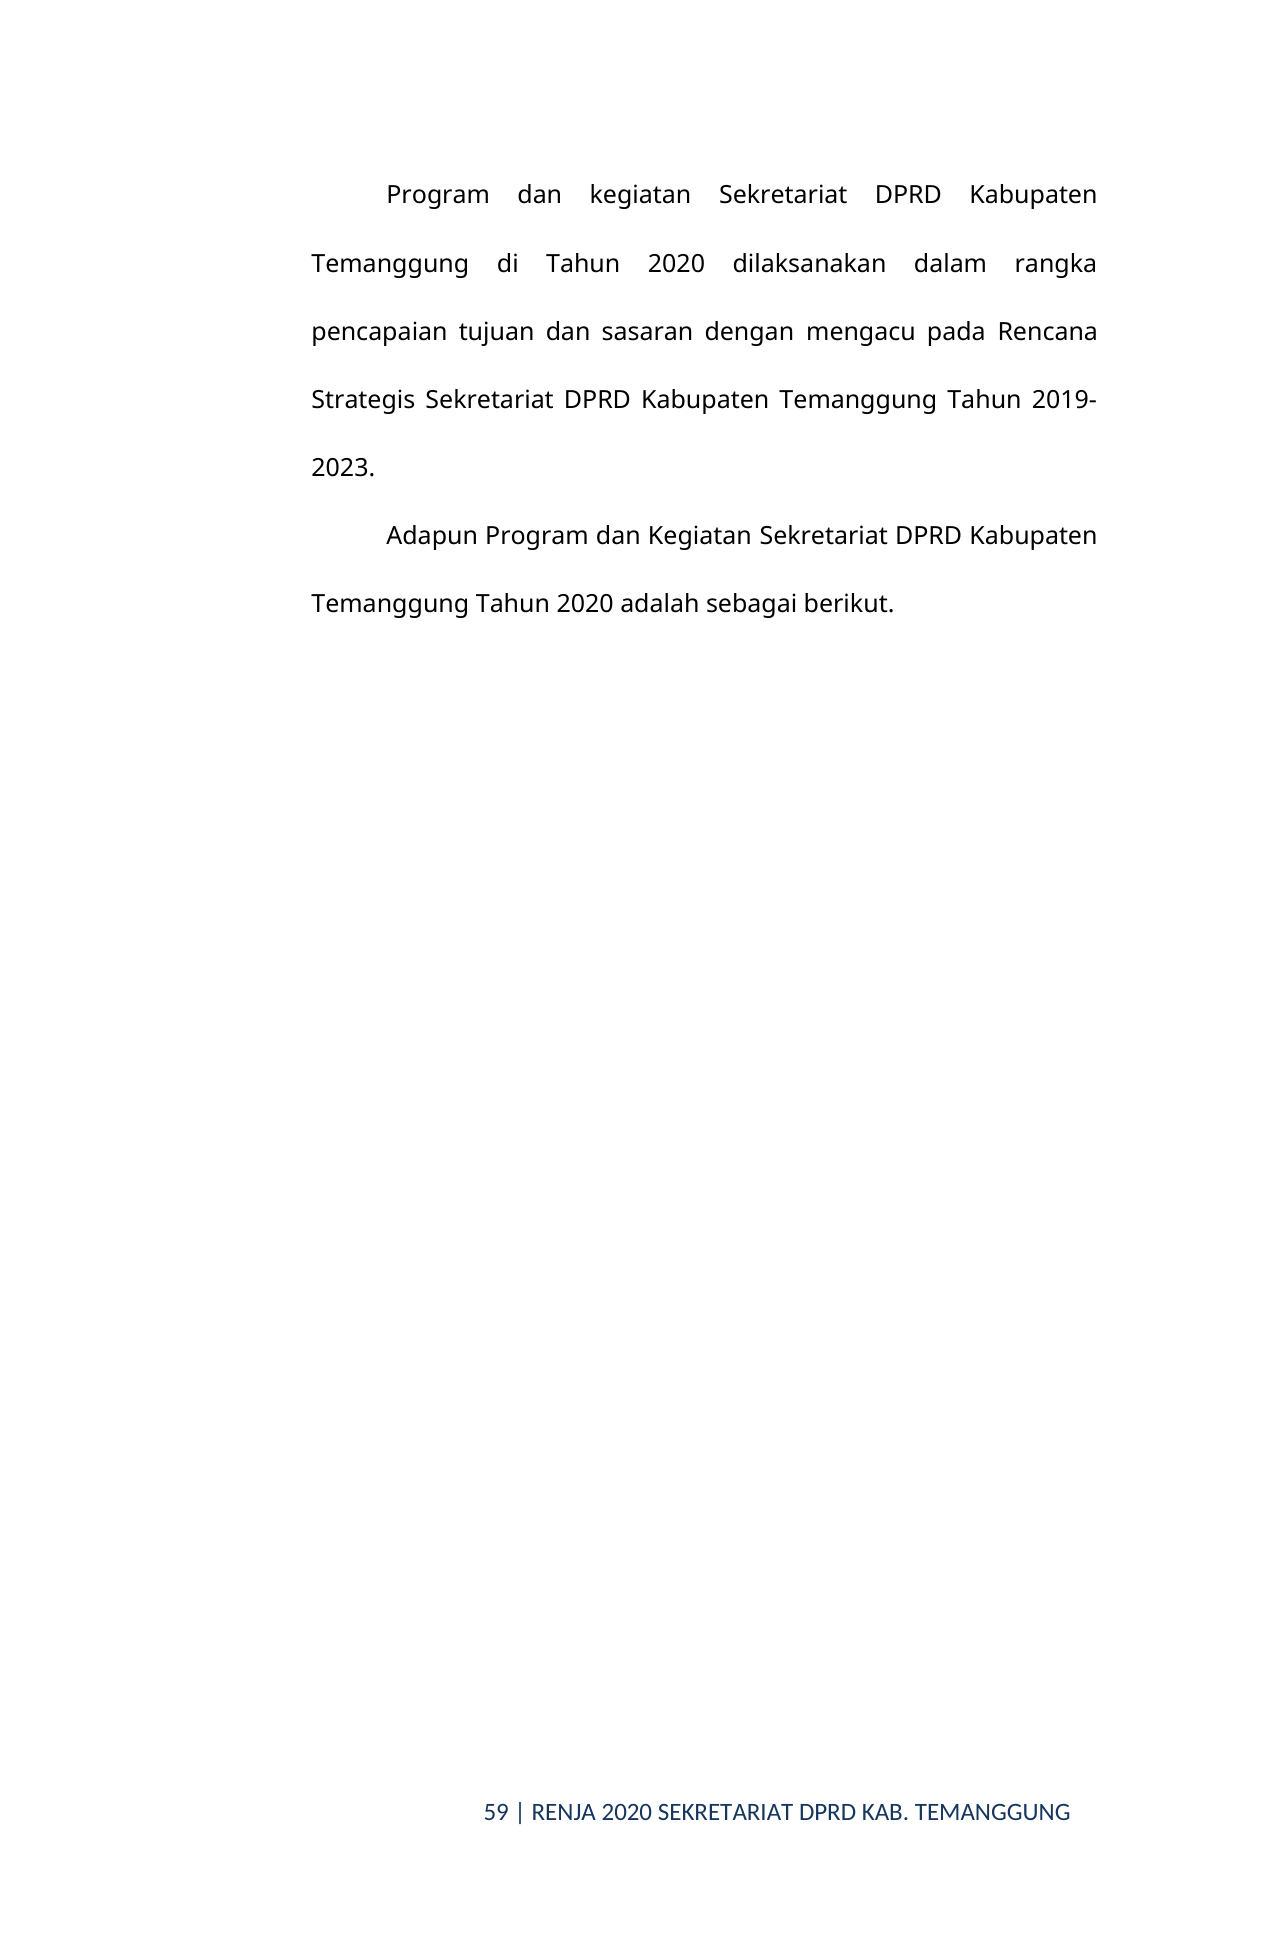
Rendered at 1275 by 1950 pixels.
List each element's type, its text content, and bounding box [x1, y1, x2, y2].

list Program dan kegiatan Sekretariat DPRD Kabupaten Temanggung di Tahun 2020 dilaksanakan dalam rangka pencapaian tujuan dan sasaran dengan mengacu pada Rencana Strategis Sekretariat DPRD Kabupaten Temanggung Tahun 2019-2023. [311, 177, 1098, 484]
list Adapun Program dan Kegiatan Sekretariat DPRD Kabupaten Temanggung Tahun 2020 adalah sebagai berikut. [311, 518, 1098, 620]
